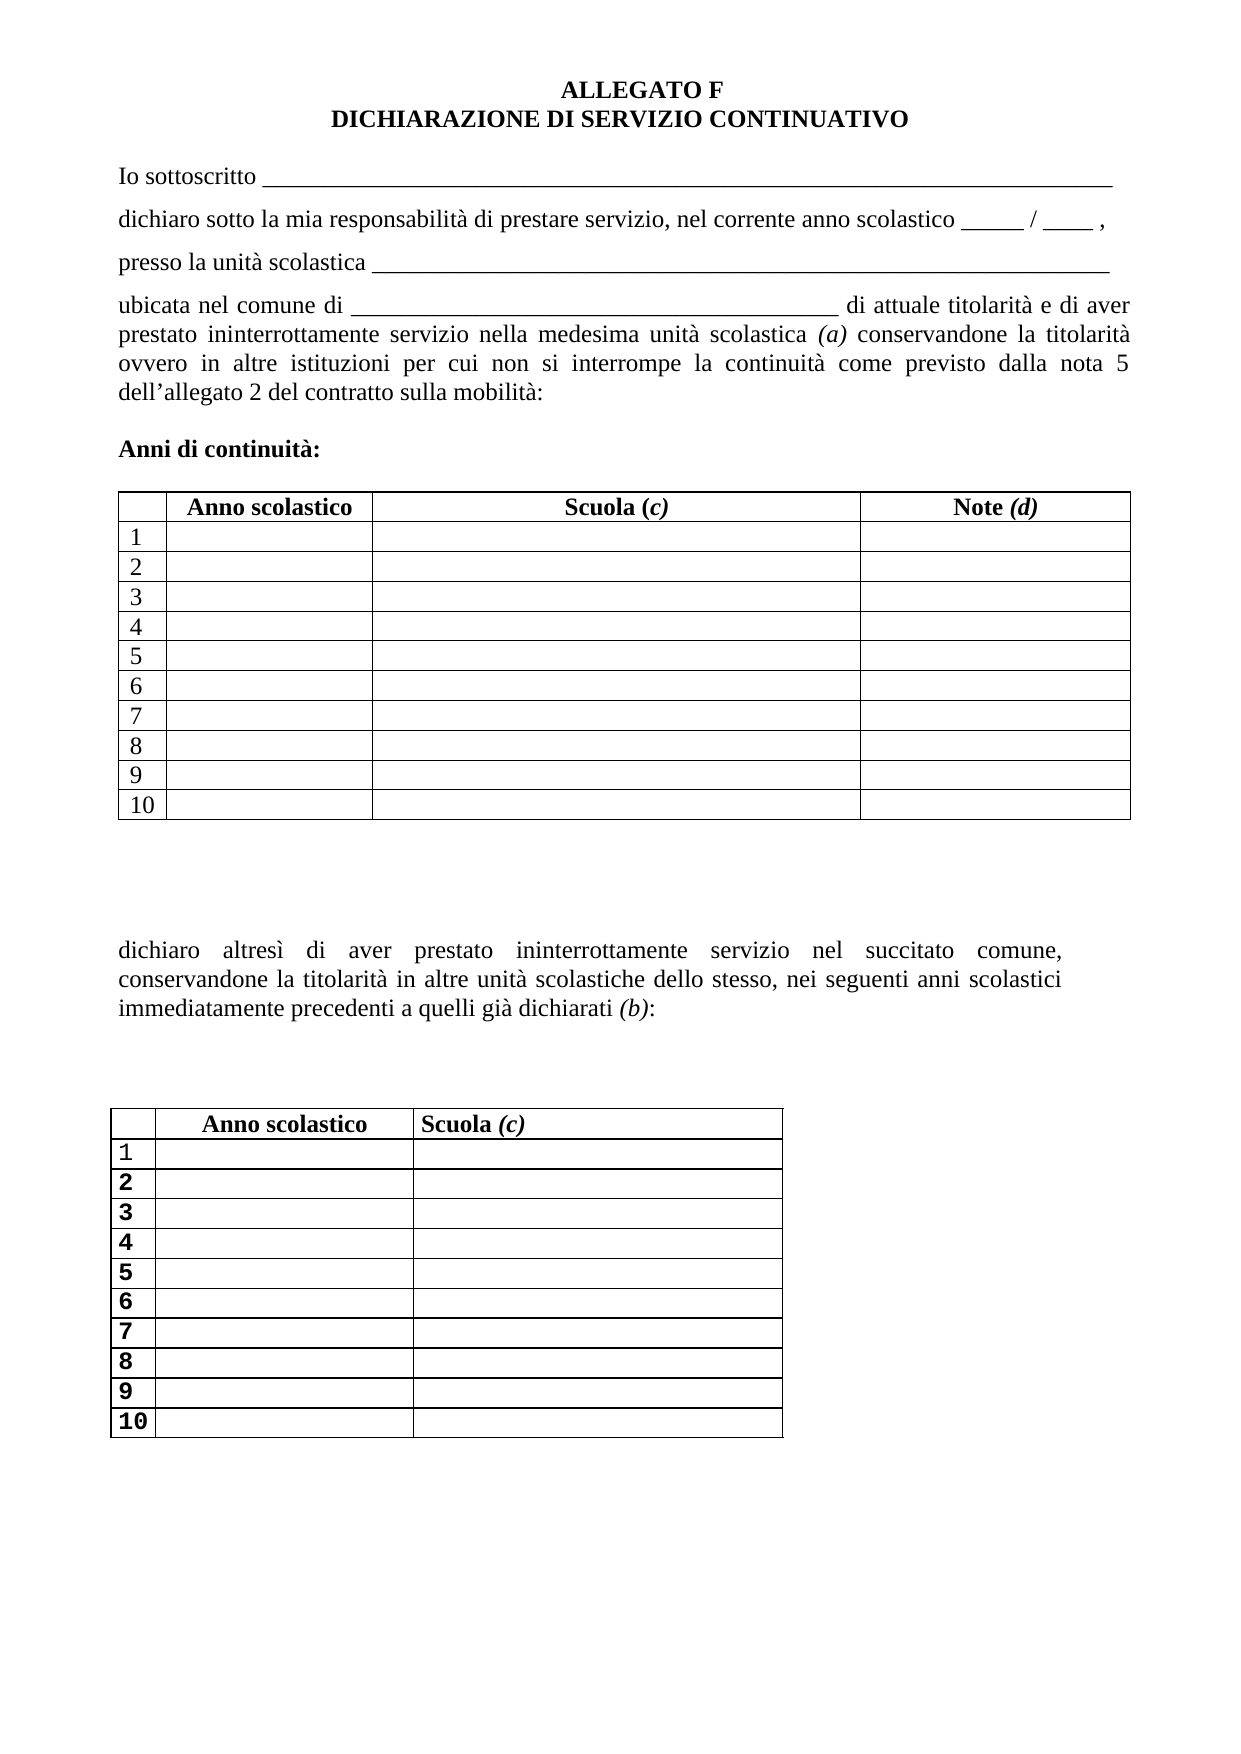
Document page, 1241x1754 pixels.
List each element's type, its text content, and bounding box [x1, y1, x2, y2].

table_cell 1 [119, 522, 166, 551]
table_cell [167, 522, 372, 551]
table_cell [373, 671, 860, 700]
table_cell [861, 790, 1130, 819]
table_cell [156, 1170, 413, 1198]
table_cell 7 [112, 1319, 155, 1347]
text Anni di continuità: [118, 434, 1063, 463]
table_cell [414, 1259, 782, 1287]
table_cell [373, 731, 860, 759]
table_cell 5 [112, 1259, 155, 1287]
table_cell [156, 1409, 413, 1437]
table_cell 6 [112, 1289, 155, 1317]
table_cell [414, 1229, 782, 1257]
table_cell [167, 552, 372, 581]
text dichiaro sotto la mia responsabilità di prestare servizio, nel corrente anno scolastico _____ / ____ , presso la unità scolastica ___________________________________________________________ [118, 204, 1122, 276]
table_cell [414, 1349, 782, 1377]
text ubicata nel comune di _______________________________________ di attuale titolarità e di aver prestato ininterrottamente servizio nella medesima unità scolastica (a) conservandone la titolarità ovvero in altre istituzioni per cui non si interrompe la continuità come previsto dalla nota 5 dell’allegato 2 del contratto sulla mobilità: [118, 291, 1131, 406]
table_cell 1 [112, 1140, 155, 1168]
table_cell [861, 671, 1130, 700]
table_cell [861, 701, 1130, 730]
table_header Scuola (c) [373, 493, 860, 521]
table_cell [414, 1170, 782, 1198]
table_cell 6 [119, 671, 166, 700]
text dichiaro altresì di aver prestato ininterrottamente servizio nel succitato comune, conservandone la titolarità in altre unità scolastiche dello stesso, nei seguenti anni scolastici immediatamente precedenti a quelli già dichiarati (b): [118, 935, 1063, 1021]
table_cell [156, 1349, 413, 1377]
table_cell [156, 1289, 413, 1317]
table_cell [414, 1140, 782, 1168]
table_cell [414, 1379, 782, 1407]
table_cell 8 [112, 1349, 155, 1377]
table_cell 2 [112, 1170, 155, 1198]
table_cell [373, 522, 860, 551]
table_cell [861, 641, 1130, 670]
table_cell [156, 1140, 413, 1168]
table_cell 9 [112, 1379, 155, 1407]
table_cell [156, 1259, 413, 1287]
table_cell [861, 552, 1130, 581]
table_cell [156, 1199, 413, 1228]
table_header Anno scolastico [167, 493, 372, 521]
table_cell [414, 1199, 782, 1228]
table_header [119, 493, 166, 521]
table_cell [861, 761, 1130, 789]
table_cell 4 [119, 612, 166, 640]
table_cell 5 [119, 641, 166, 670]
table_cell [414, 1409, 782, 1437]
text Io sottoscritto ____________________________________________________________________ [118, 161, 1122, 190]
text ALLEGATO F [487, 75, 1122, 104]
table_cell 10 [112, 1409, 155, 1437]
text DICHIARAZIONE DI SERVIZIO CONTINUATIVO [118, 104, 1122, 132]
table_cell [167, 731, 372, 759]
table_cell [156, 1379, 413, 1407]
table_cell [167, 701, 372, 730]
table_cell 10 [119, 790, 166, 819]
table_cell [167, 612, 372, 640]
table_cell [156, 1319, 413, 1347]
table_cell [373, 701, 860, 730]
table_cell 8 [119, 731, 166, 759]
table_cell [156, 1229, 413, 1257]
table_cell [373, 761, 860, 789]
table_cell [167, 582, 372, 611]
table_cell [373, 612, 860, 640]
table_cell [861, 582, 1130, 611]
table_cell [414, 1319, 782, 1347]
table_cell [861, 731, 1130, 759]
table_header Anno scolastico [156, 1109, 413, 1138]
table_header [112, 1109, 155, 1138]
table_cell [167, 761, 372, 789]
table_cell [861, 612, 1130, 640]
table_cell 7 [119, 701, 166, 730]
table_cell [167, 641, 372, 670]
table_cell 3 [119, 582, 166, 611]
table_cell [167, 790, 372, 819]
table_cell [373, 582, 860, 611]
table_cell 9 [119, 761, 166, 789]
table_header Scuola (c) [414, 1109, 782, 1138]
table_cell [167, 671, 372, 700]
table_cell [373, 552, 860, 581]
table_header Note (d) [861, 493, 1130, 521]
table_cell [414, 1289, 782, 1317]
table_cell 4 [112, 1229, 155, 1257]
table_cell [861, 522, 1130, 551]
table_cell 3 [112, 1199, 155, 1228]
table_cell [373, 790, 860, 819]
table_cell [373, 641, 860, 670]
table_cell 2 [119, 552, 166, 581]
